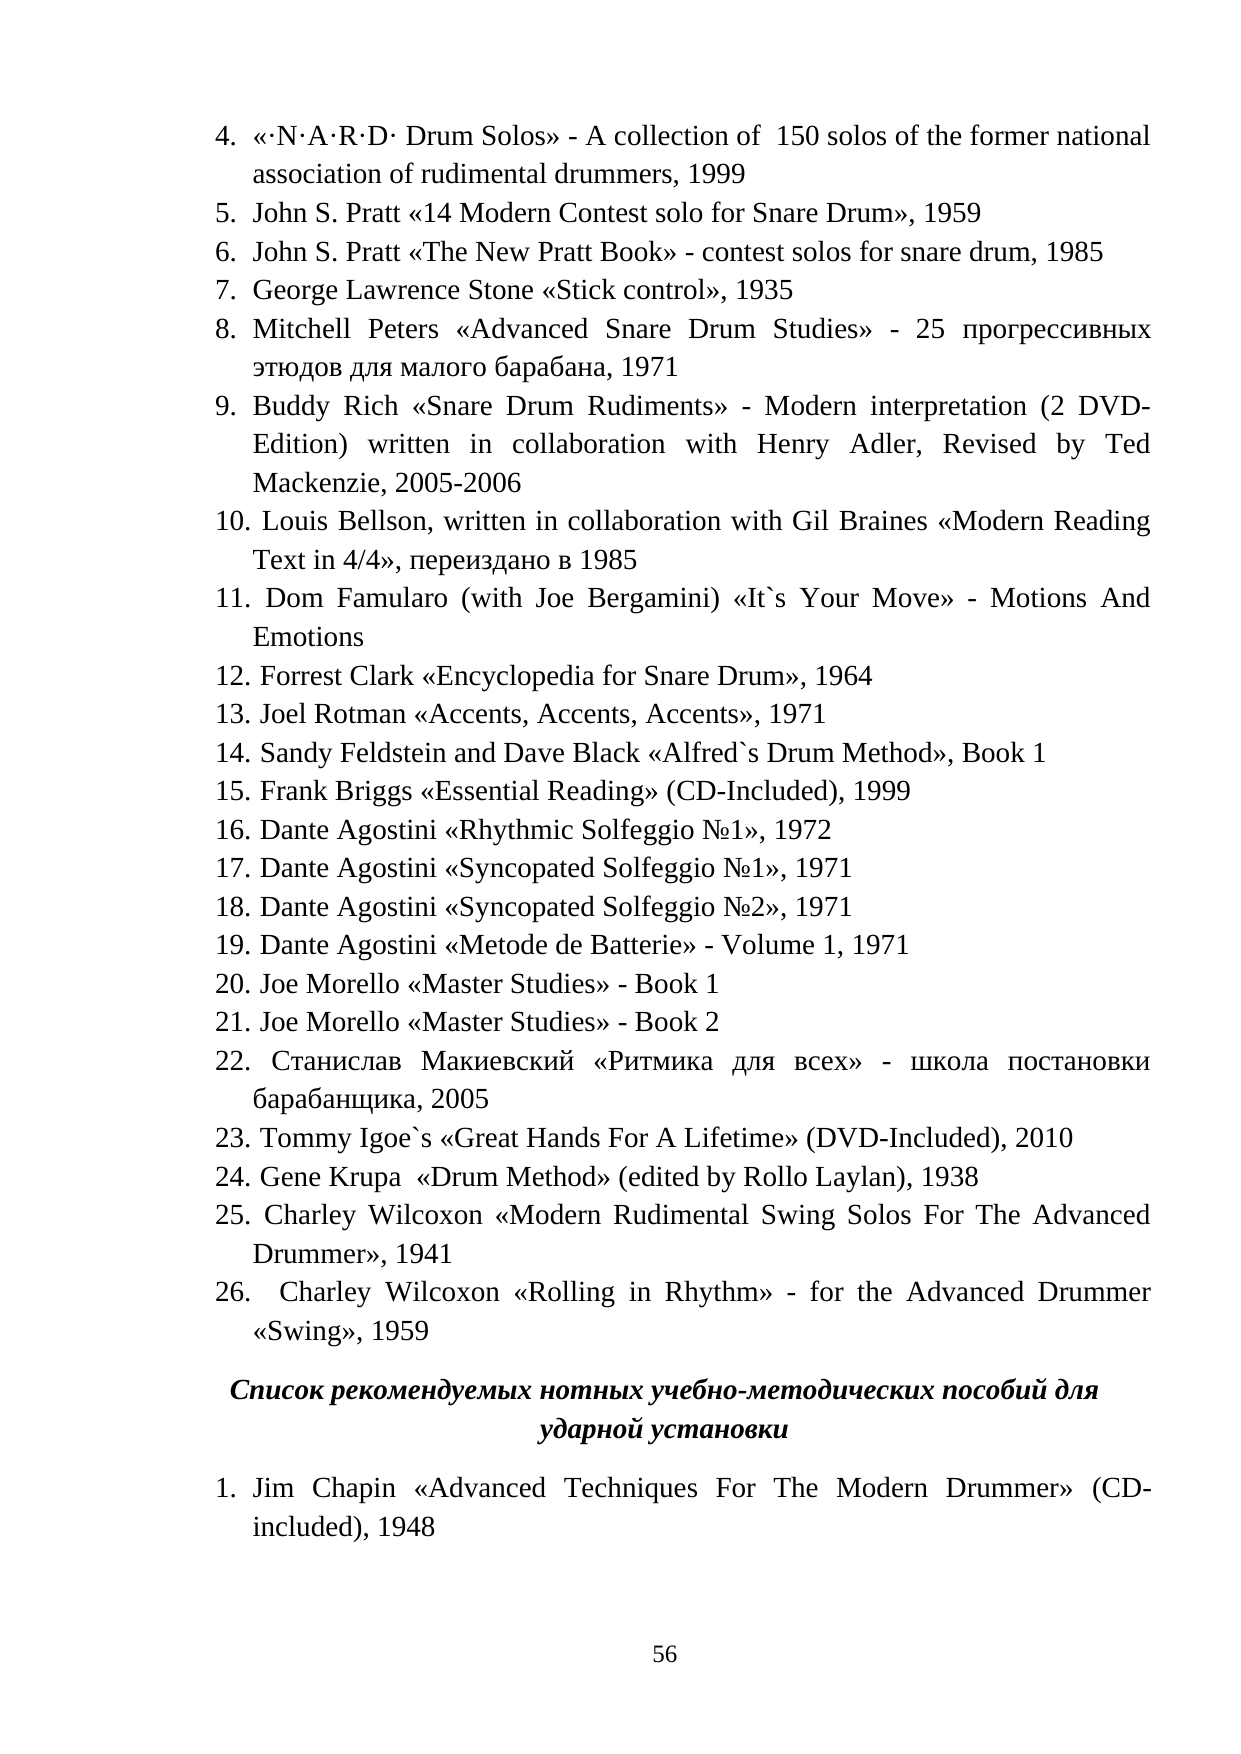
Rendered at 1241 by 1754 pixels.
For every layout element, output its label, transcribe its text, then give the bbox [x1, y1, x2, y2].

list John S. Pratt «14 Modern Contest solo for Snare Drum», 1959 [215, 195, 1152, 229]
list «·N·A·R·D· Drum Solos» - A collection of 150 solos of the former national association of rudimental drummers, 1999 [215, 118, 1152, 190]
list Joel Rotman «Accents, Accents, Accents», 1971 [215, 696, 1152, 730]
list Sandy Feldstein and Dave Black «Alfred`s Drum Method», Book 1 [215, 735, 1152, 768]
list George Lawrence Stone «Stick control», 1935 [215, 272, 1152, 306]
list Joe Morello «Master Studies» - Book 1 [215, 966, 1152, 999]
list John S. Pratt «The New Pratt Book» - contest solos for snare drum, 1985 [215, 234, 1152, 267]
list Buddy Rich «Snare Drum Rudiments» - Modern interpretation (2 DVD-Edition) written in collaboration with Henry Adler, Revised by Ted Mackenzie, 2005-2006 [215, 388, 1152, 498]
list Forrest Clark «Encyclopedia for Snare Drum», 1964 [215, 658, 1152, 691]
list Frank Briggs «Essential Reading» (СD-Included), 1999 [215, 773, 1152, 807]
text Список рекомендуемых нотных учебно-методических пособий для ударной установки [177, 1372, 1152, 1444]
list Dante Agostini «Rhythmic Solfeggio №1», 1972 [215, 812, 1152, 845]
list Jim Chapin «Advanced Techniques For The Modern Drummer» (CD-included), 1948 [215, 1470, 1152, 1542]
list Joe Morello «Master Studies» - Book 2 [215, 1004, 1152, 1038]
list Louis Bellson, written in collaboration with Gil Braines «Modern Reading Text in 4/4», переиздано в 1985 [215, 503, 1152, 576]
list Dante Agostini «Syncopated Solfeggio №1», 1971 [215, 850, 1152, 884]
list Dante Agostini «Metode de Batterie» - Volume 1, 1971 [215, 927, 1152, 961]
list Tommy Igoe`s «Great Hands For A Lifetime» (DVD-Included), 2010 [215, 1120, 1152, 1154]
list Charley Wilcoxon «Rolling in Rhythm» - for the Advanced Drummer «Swing», 1959 [215, 1274, 1152, 1346]
list Станислав Макиевский «Ритмика для всех» - школа постановки барабанщика, 2005 [215, 1043, 1152, 1115]
list Mitchell Peters «Advanced Snare Drum Studies» - 25 прогрессивных этюдов для малого барабана, 1971 [215, 311, 1152, 383]
list Gene Krupa «Drum Method» (edited by Rollo Laylan), 1938 [215, 1159, 1152, 1192]
list Dante Agostini «Syncopated Solfeggio №2», 1971 [215, 889, 1152, 922]
list Charley Wilcoxon «Modern Rudimental Swing Solos For The Advanced Drummer», 1941 [215, 1197, 1152, 1269]
list Dom Famularo (with Joe Bergamini) «It`s Your Move» - Motions And Emotions [215, 581, 1152, 653]
